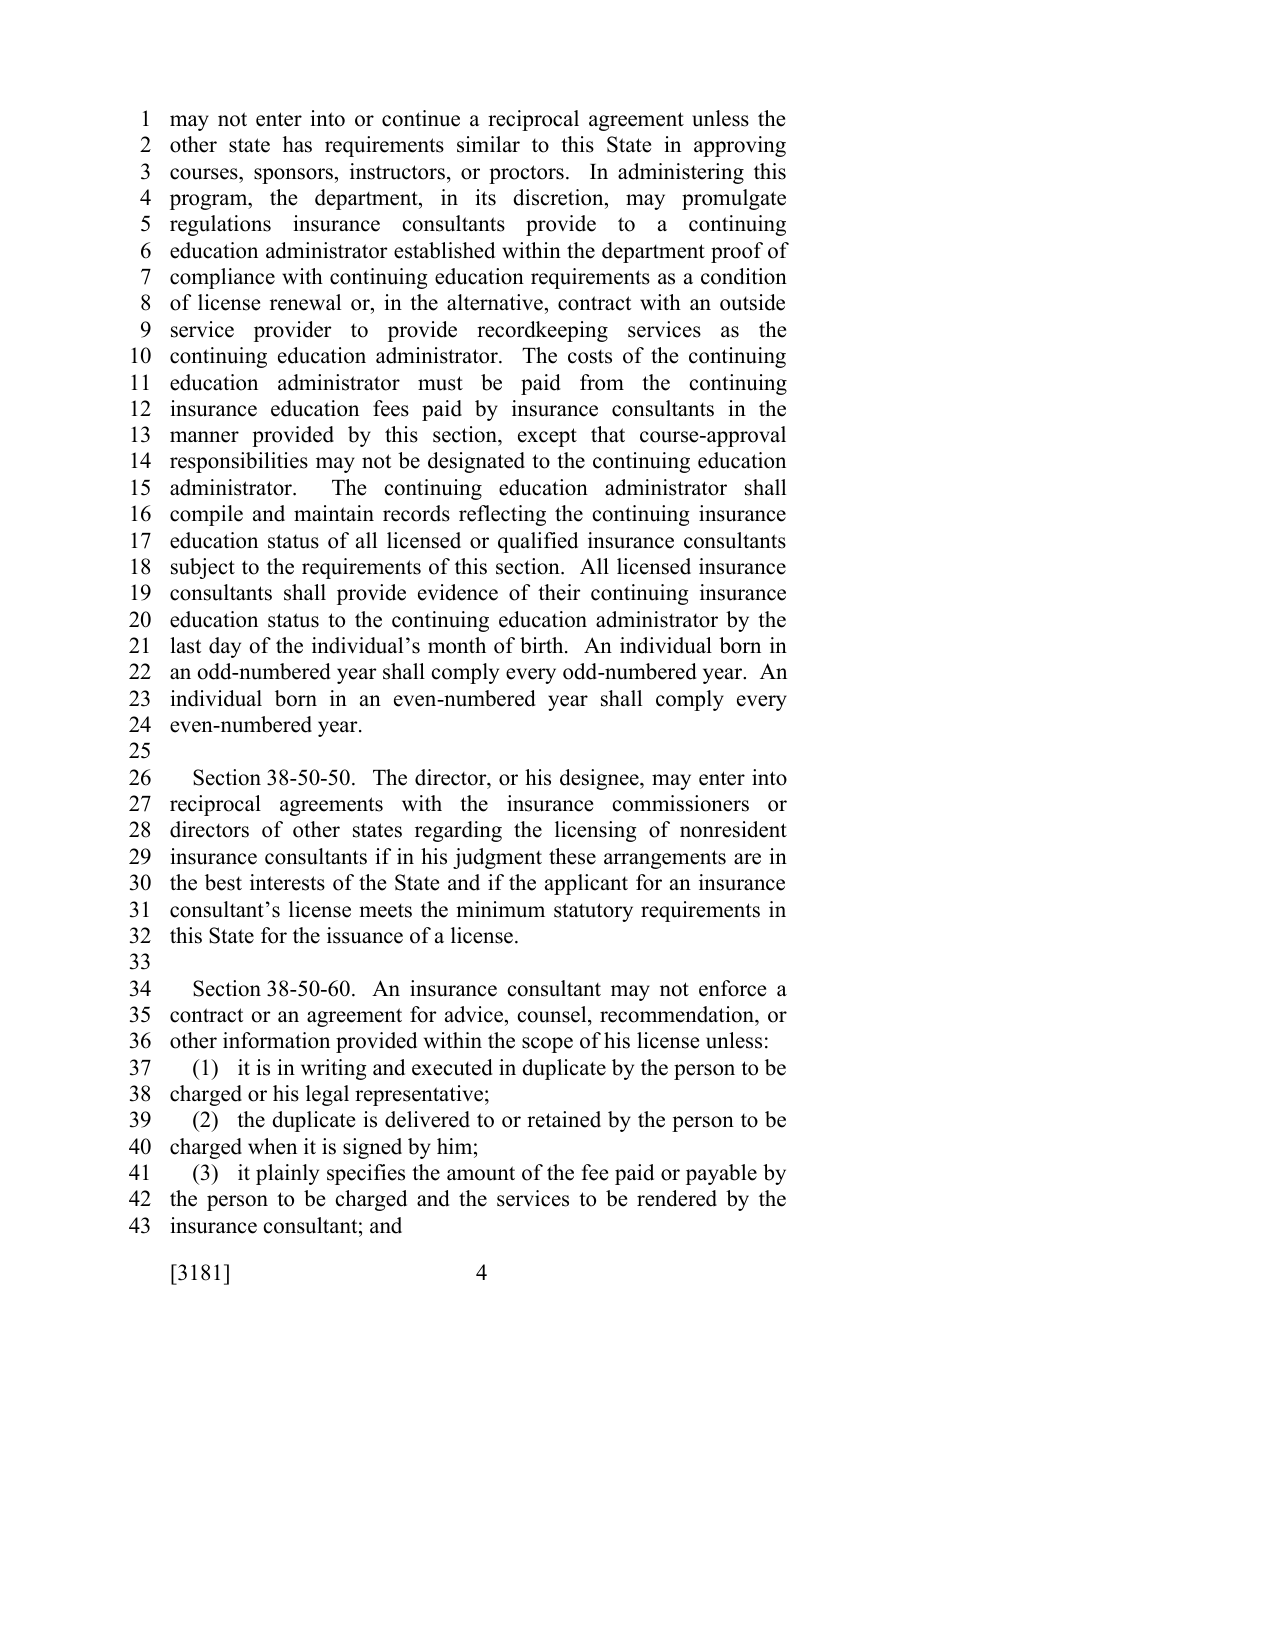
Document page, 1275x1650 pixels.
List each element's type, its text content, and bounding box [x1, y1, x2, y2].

text (3) it plainly specifies the amount of the fee paid or payable by the person to be charged and the services to be rendered by the insurance consultant; and [169, 1159, 787, 1238]
text Section 38-50-60. An insurance consultant may not enforce a contract or an agreement for advice, counsel, recommendation, or other information provided within the scope of his license unless: [169, 975, 787, 1054]
text Section 38-50-50. The director, or his designee, may enter into reciprocal agreements with the insurance commissioners or directors of other states regarding the licensing of nonresident insurance consultants if in his judgment these arrangements are in the best interests of the State and if the applicant for an insurance consultant’s license meets the minimum statutory requirements in this State for the issuance of a license. [169, 764, 787, 948]
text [169, 105, 787, 737]
text (2) the duplicate is delivered to or retained by the person to be charged when it is signed by him; [169, 1106, 787, 1159]
text (1) it is in writing and executed in duplicate by the person to be charged or his legal representative; [169, 1054, 787, 1106]
